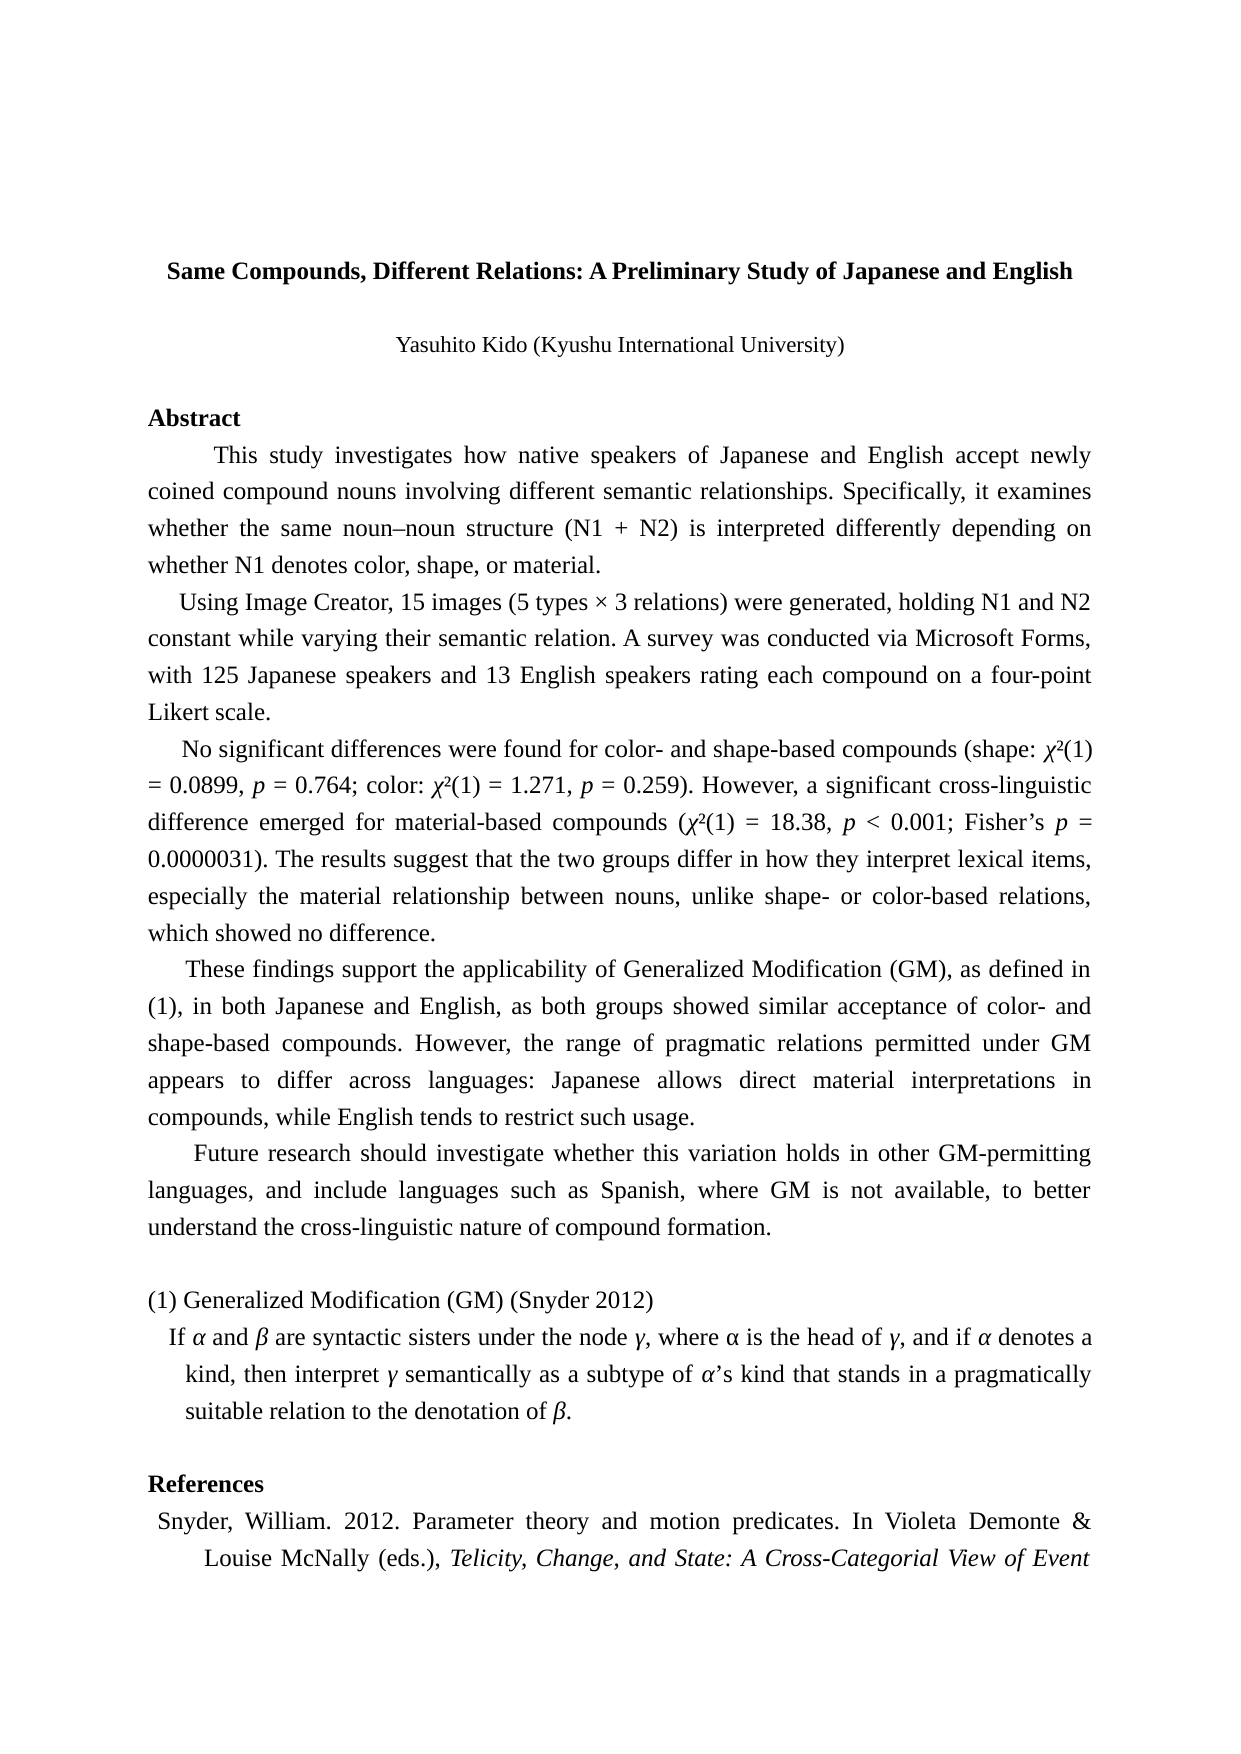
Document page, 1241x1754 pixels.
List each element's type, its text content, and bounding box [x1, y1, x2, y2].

text Yasuhito Kido (Kyushu International University) [148, 325, 1092, 362]
text No significant differences were found for color- and shape-based compounds (shape: χ²(1) = 0.0899, p = 0.764; color: χ²(1) = 1.271, p = 0.259). However, a significant cross-linguistic difference emerged for material-based compounds (χ²(1) = 18.38, p < 0.001; Fisher’s p = 0.0000031). The results suggest that the two groups differ in how they interpret lexical items, especially the material relationship between nouns, unlike shape- or color-based relations, which showed no difference. [148, 730, 1092, 951]
text These findings support the applicability of Generalized Modification (GM), as defined in (1), in both Japanese and English, as both groups showed similar acceptance of color- and shape-based compounds. However, the range of pragmatic relations permitted under GM appears to differ across languages: Japanese allows direct material interpretations in compounds, while English tends to restrict such usage. [148, 951, 1092, 1134]
text Same Compounds, Different Relations: A Preliminary Study of Japanese and English [148, 252, 1092, 289]
text Future research should investigate whether this variation holds in other GM-permitting languages, and include languages such as Spanish, where GM is not available, to better understand the cross-linguistic nature of compound formation. [148, 1134, 1092, 1245]
text This study investigates how native speakers of Japanese and English accept newly coined compound nouns involving different semantic relationships. Specifically, it examines whether the same noun‒noun structure (N1 + N2) is interpreted differently depending on whether N1 denotes color, shape, or material. [148, 436, 1092, 583]
text References [148, 1465, 1092, 1502]
text Using Image Creator, 15 images (5 types × 3 relations) were generated, holding N1 and N2 constant while varying their semantic relation. A survey was conducted via Microsoft Forms, with 125 Japanese speakers and 13 English speakers rating each compound on a four-point Likert scale. [148, 583, 1092, 730]
text Abstract [148, 399, 1092, 436]
text (1) Generalized Modification (GM) (Snyder 2012) [148, 1281, 1092, 1318]
text If α and β are syntactic sisters under the node γ, where α is the head of γ, and if α denotes a kind, then interpret γ semantically as a subtype of α’s kind that stands in a pragmatically suitable relation to the denotation of β. [148, 1318, 1092, 1428]
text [157, 1502, 1092, 1576]
